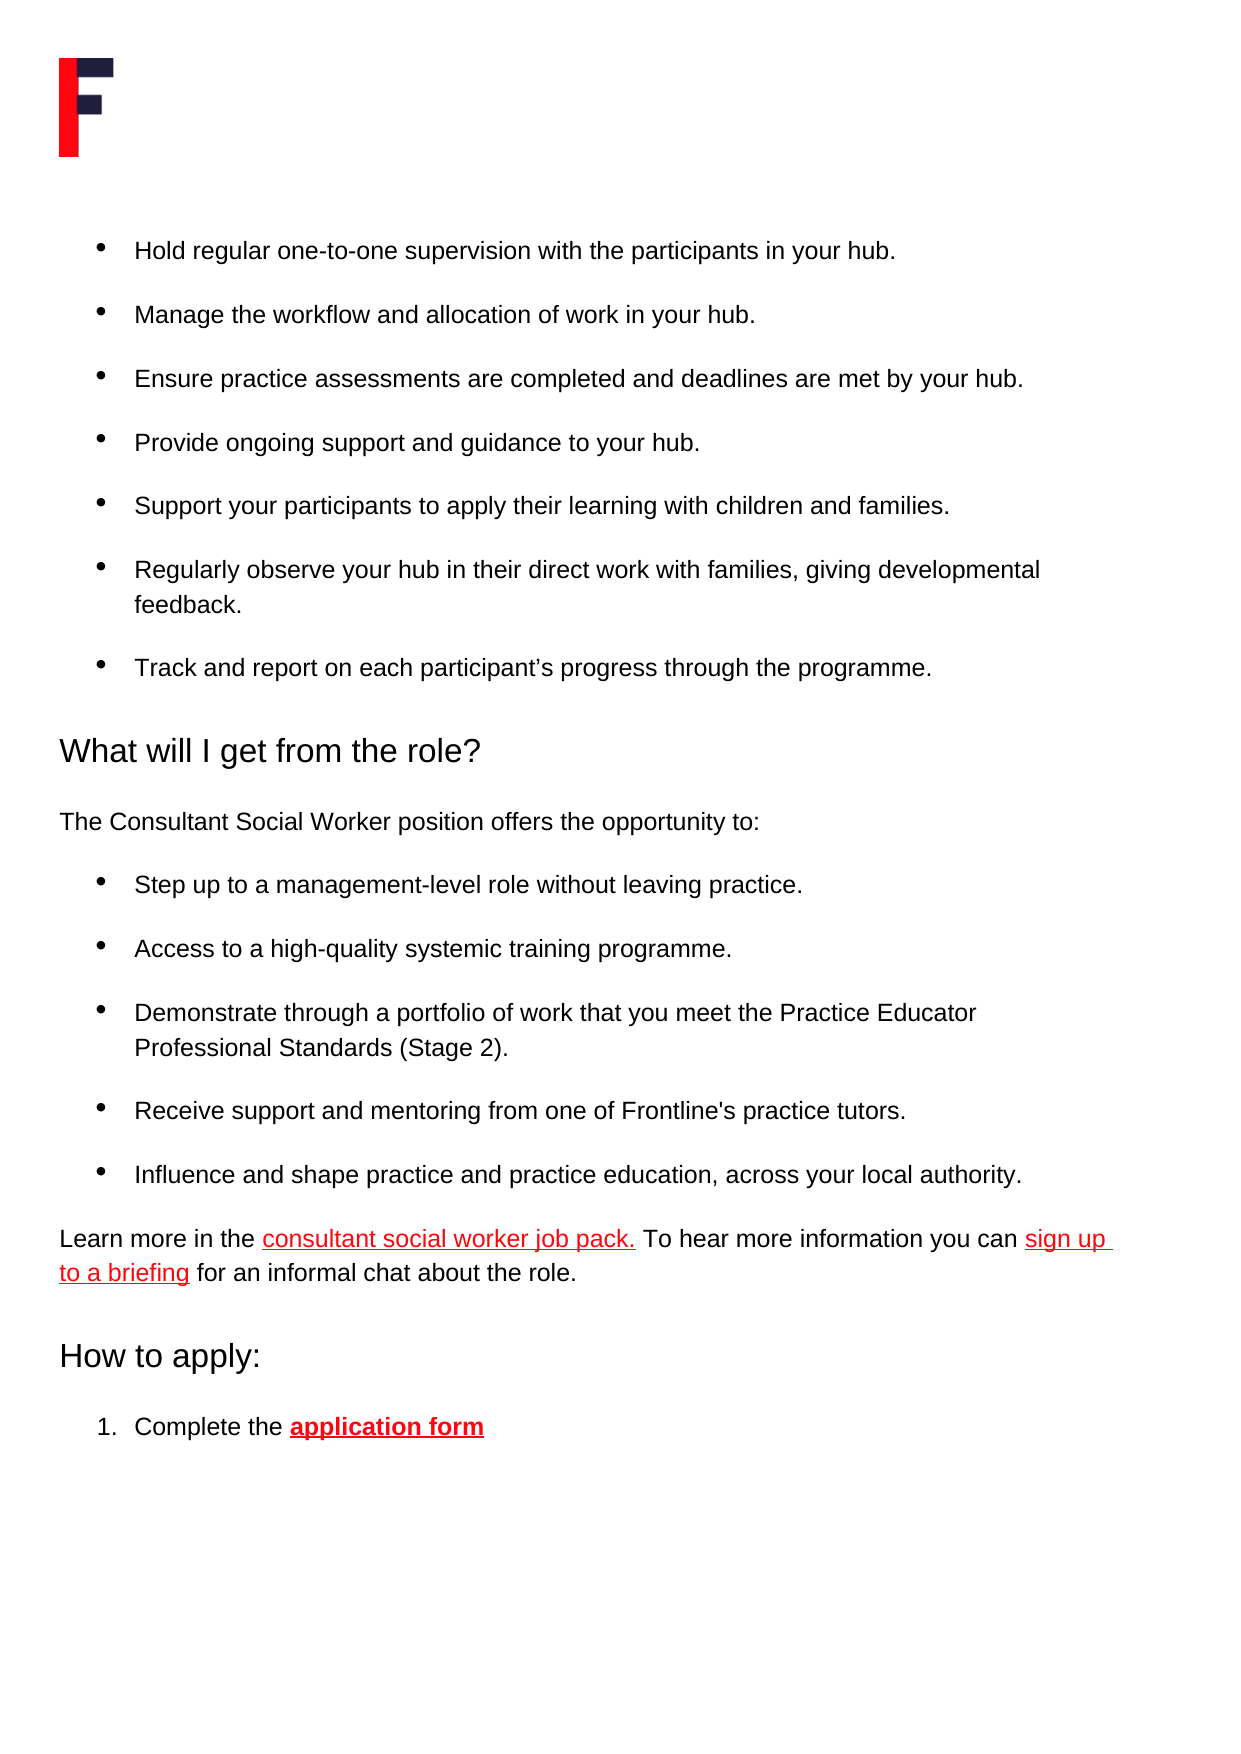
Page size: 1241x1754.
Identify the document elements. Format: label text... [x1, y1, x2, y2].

list Support your participants to apply their learning with children and families. [97, 491, 1122, 520]
list Access to a high-quality systemic training programme. [97, 934, 1122, 963]
list Ensure practice assessments are completed and deadlines are met by your hub. [97, 364, 1122, 393]
text Learn more in the consultant social worker job pack. To hear more information you can sign up to a briefing for an informal chat about the role. [59, 1224, 1122, 1287]
list Regularly observe your hub in their direct work with families, giving developmental feedback. [97, 555, 1122, 618]
list Demonstrate through a portfolio of work that you meet the Practice Educator Professional Standards (Stage 2). [97, 998, 1122, 1061]
list Influence and shape practice and practice education, across your local authority. [97, 1160, 1122, 1189]
text The Consultant Social Worker position offers the opportunity to: [59, 807, 1122, 836]
list Provide ongoing support and guidance to your hub. [97, 427, 1122, 456]
list Hold regular one-to-one supervision with the participants in your hub. [97, 236, 1122, 265]
list Receive support and mentoring from one of Frontline's practice tutors. [97, 1096, 1122, 1125]
subtitle What will I get from the role? [59, 732, 1122, 770]
list Manage the workflow and allocation of work in your hub. [97, 300, 1122, 329]
subtitle How to apply: [59, 1336, 1122, 1375]
list Track and report on each participant’s progress through the programme. [97, 653, 1122, 682]
list Step up to a management-level role without leaving practice. [97, 870, 1122, 899]
list Complete the application form [97, 1412, 1122, 1440]
